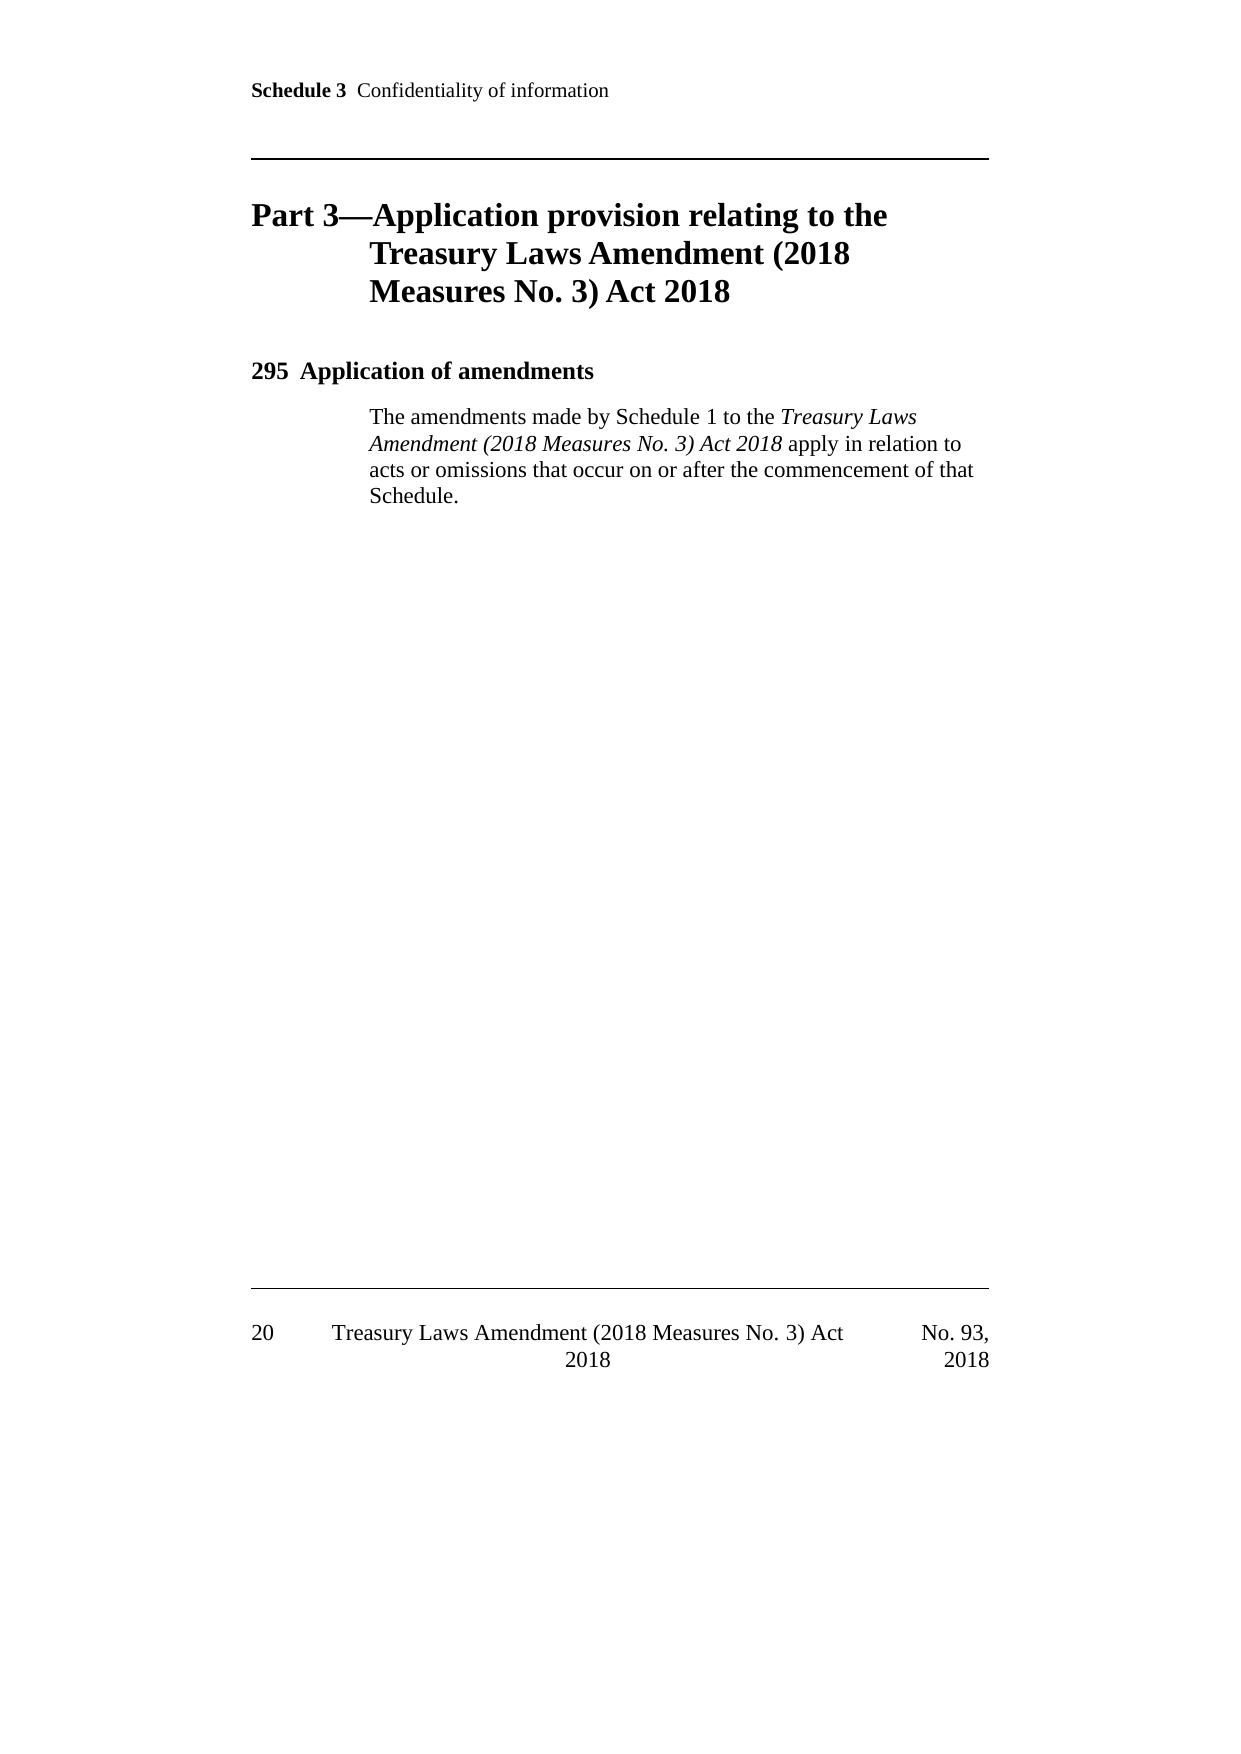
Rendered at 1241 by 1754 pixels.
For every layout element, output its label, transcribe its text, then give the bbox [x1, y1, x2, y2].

text 295 Application of amendments [251, 356, 989, 384]
text The amendments made by Schedule 1 to the Treasury Laws Amendment (2018 Measures No. 3) Act 2018 apply in relation to acts or omissions that occur on or after the commencement of that Schedule. [251, 403, 989, 509]
text Part 3—Application provision relating to the Treasury Laws Amendment (2018 Measures No. 3) Act 2018 [251, 195, 989, 310]
